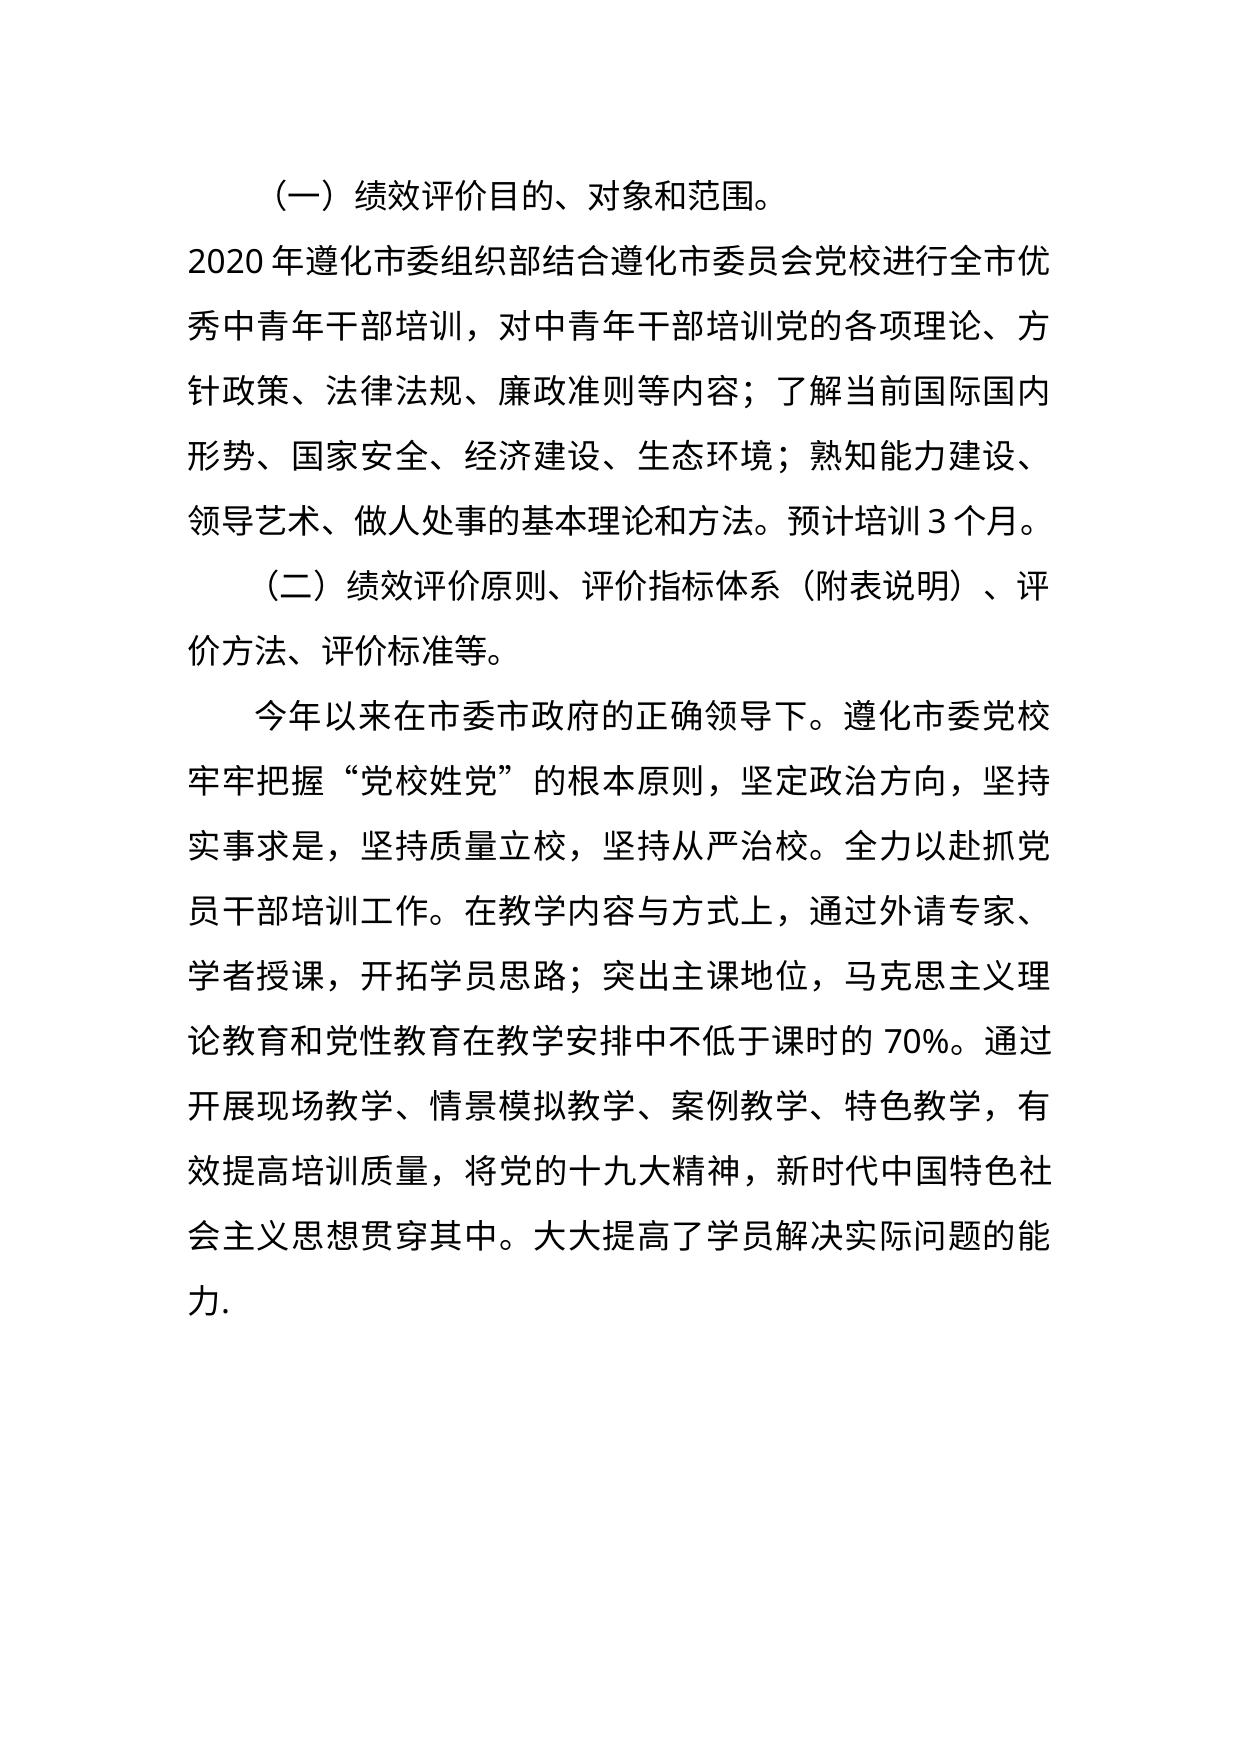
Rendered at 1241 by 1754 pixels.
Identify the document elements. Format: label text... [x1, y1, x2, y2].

text （二）绩效评价原则、评价指标体系（附表说明）、评价方法、评价标准等。 [187, 552, 1053, 682]
text 2020年遵化市委组织部结合遵化市委员会党校进行全市优秀中青年干部培训，对中青年干部培训党的各项理论、方针政策、法律法规、廉政准则等内容；了解当前国际国内形势、国家安全、经济建设、生态环境；熟知能力建设、领导艺术、做人处事的基本理论和方法。预计培训3个月。 [187, 227, 1053, 552]
text （一）绩效评价目的、对象和范围。 [187, 162, 1053, 227]
text 今年以来在市委市政府的正确领导下。遵化市委党校牢牢把握“党校姓党”的根本原则，坚定政治方向，坚持实事求是，坚持质量立校，坚持从严治校。全力以赴抓党员干部培训工作。在教学内容与方式上，通过外请专家、学者授课，开拓学员思路；突出主课地位，马克思主义理论教育和党性教育在教学安排中不低于课时的70%。通过开展现场教学、情景模拟教学、案例教学、特色教学，有效提高培训质量，将党的十九大精神，新时代中国特色社会主义思想贯穿其中。大大提高了学员解决实际问题的能力. [187, 682, 1053, 1332]
